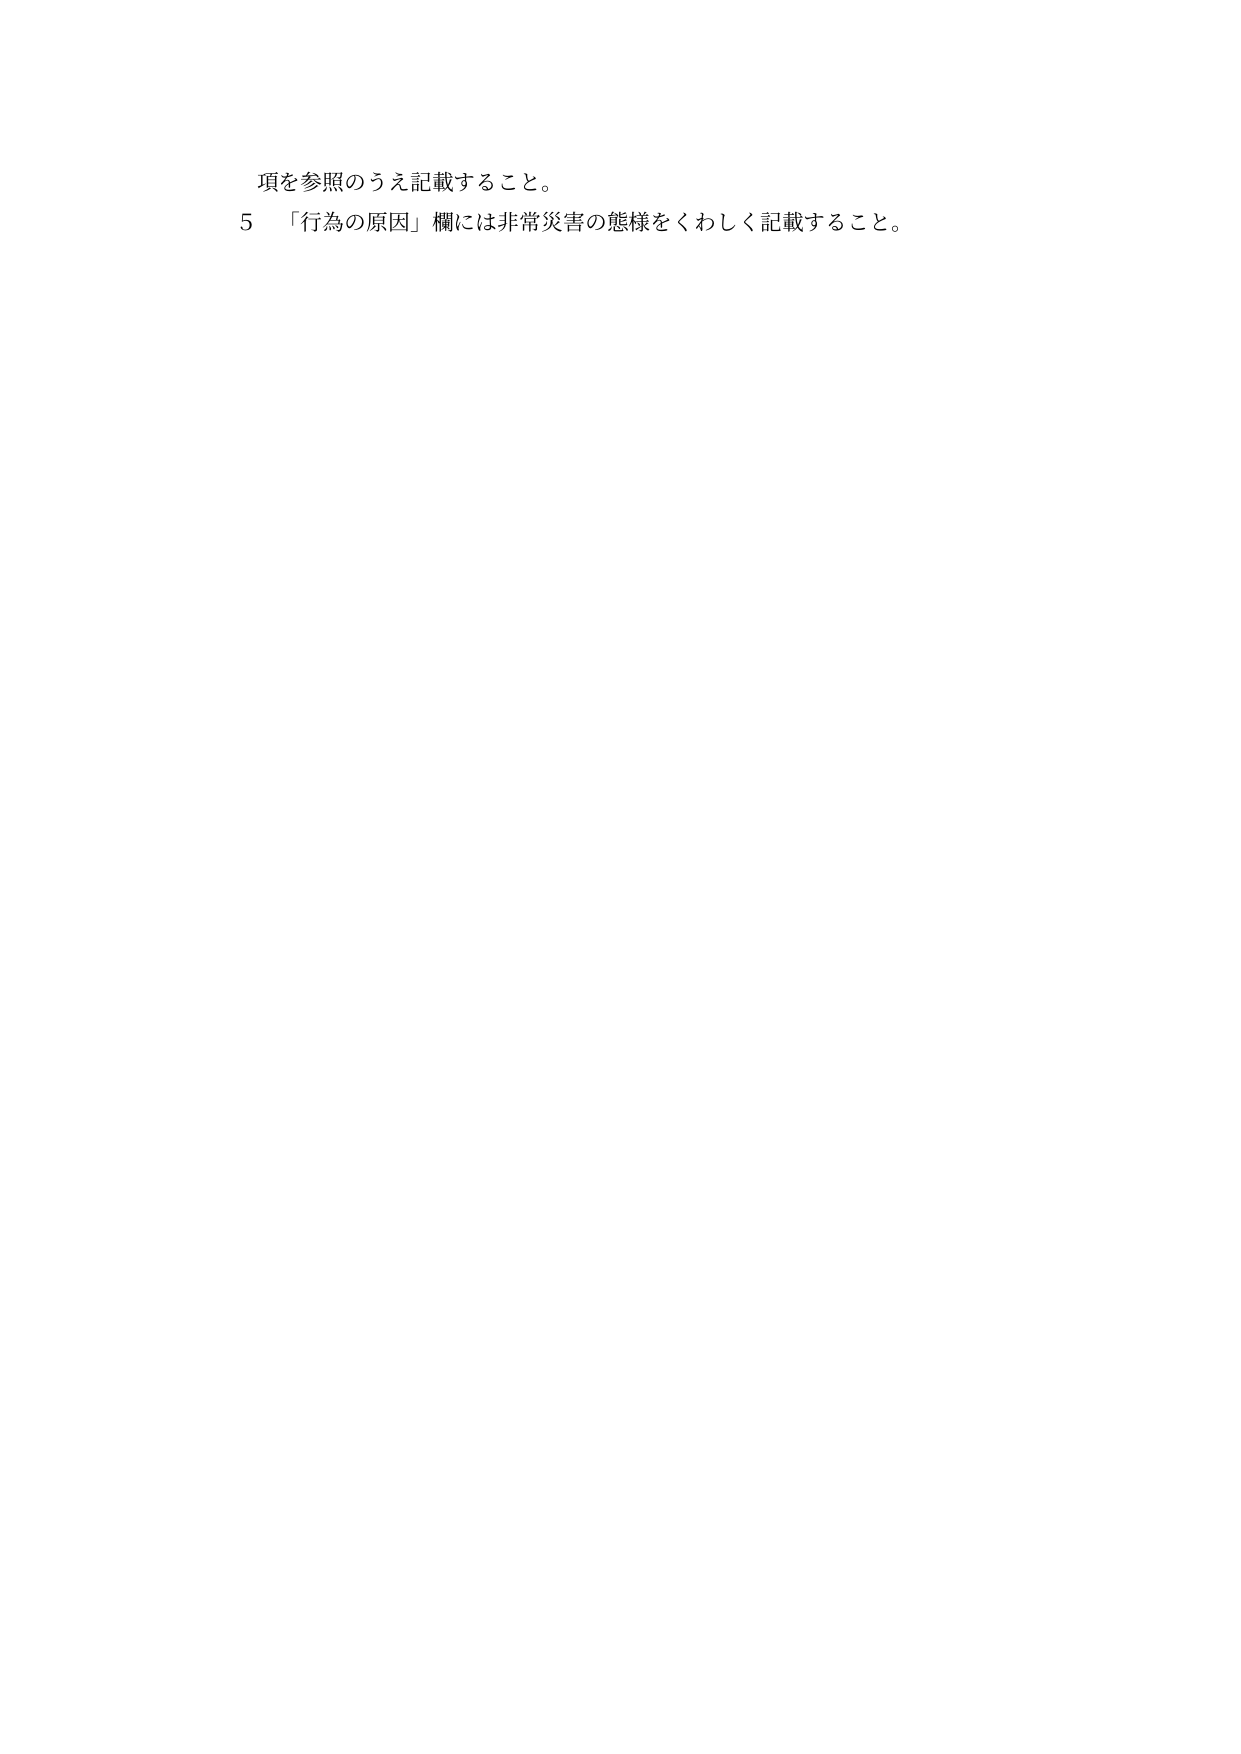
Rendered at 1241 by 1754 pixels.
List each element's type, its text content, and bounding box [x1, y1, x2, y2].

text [235, 161, 1088, 201]
text ５ 「行為の原因」欄には非常災害の態様をくわしく記載すること。 [235, 201, 1088, 240]
